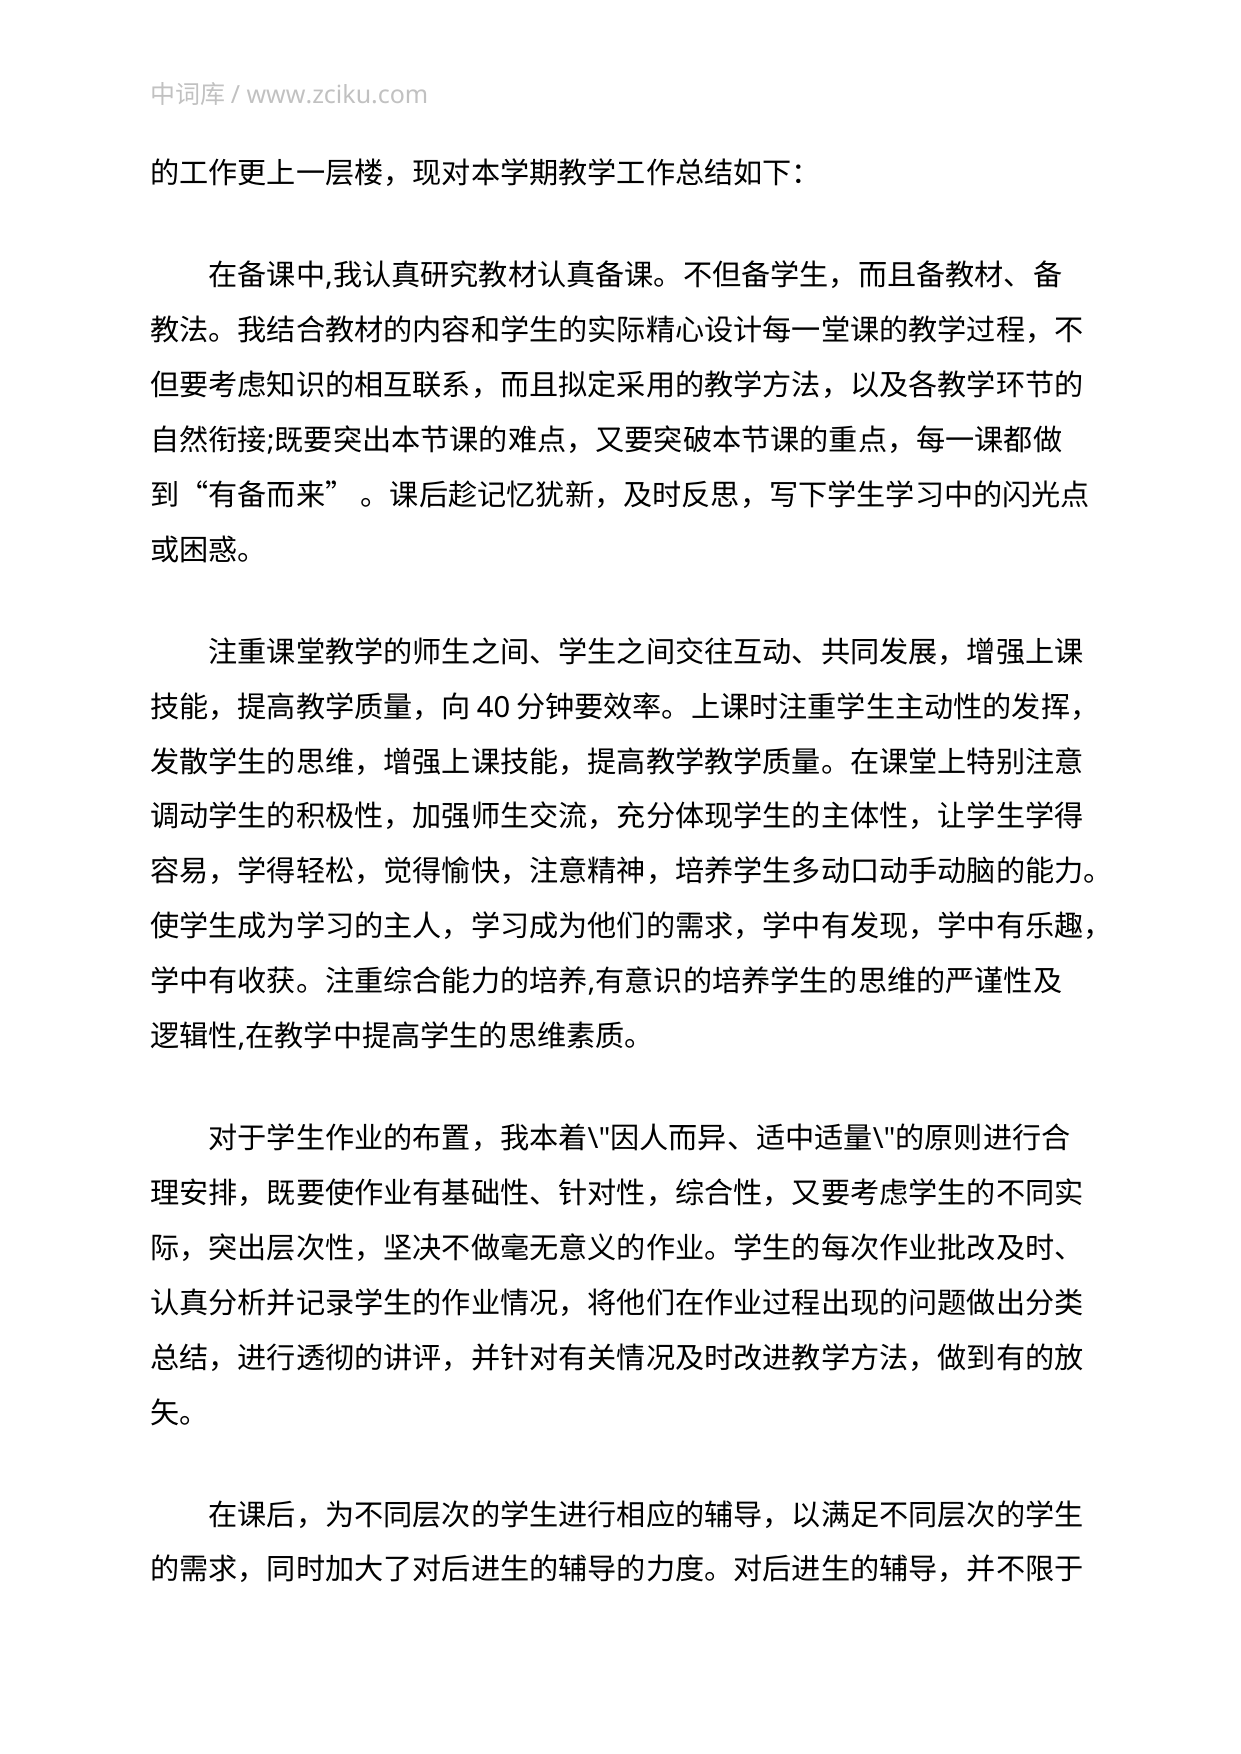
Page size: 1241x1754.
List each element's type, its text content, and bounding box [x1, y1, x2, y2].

text 在备课中,我认真研究教材认真备课。不但备学生，而且备教材、备教法。我结合教材的内容和学生的实际精心设计每一堂课的教学过程，不但要考虑知识的相互联系，而且拟定采用的教学方法，以及各教学环节的自然衔接;既要突出本节课的难点，又要突破本节课的重点，每一课都做到“有备而来” 。课后趁记忆犹新，及时反思，写下学生学习中的闪光点或困惑。 [150, 252, 1090, 569]
text 对于学生作业的布置，我本着\"因人而异、适中适量\"的原则进行合理安排，既要使作业有基础性、针对性，综合性，又要考虑学生的不同实际，突出层次性，坚决不做毫无意义的作业。学生的每次作业批改及时、认真分析并记录学生的作业情况，将他们在作业过程出现的问题做出分类总结，进行透彻的讲评，并针对有关情况及时改进教学方法，做到有的放矢。 [150, 1115, 1090, 1432]
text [150, 1491, 1090, 1588]
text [150, 150, 1090, 192]
text 注重课堂教学的师生之间、学生之间交往互动、共同发展，增强上课技能，提高教学质量，向40分钟要效率。上课时注重学生主动性的发挥，发散学生的思维，增强上课技能，提高教学教学质量。在课堂上特别注意调动学生的积极性，加强师生交流，充分体现学生的主体性，让学生学得容易，学得轻松，觉得愉快，注意精神，培养学生多动口动手动脑的能力。使学生成为学习的主人，学习成为他们的需求，学中有发现，学中有乐趣，学中有收获。注重综合能力的培养,有意识的培养学生的思维的严谨性及逻辑性,在教学中提高学生的思维素质。 [150, 628, 1090, 1055]
